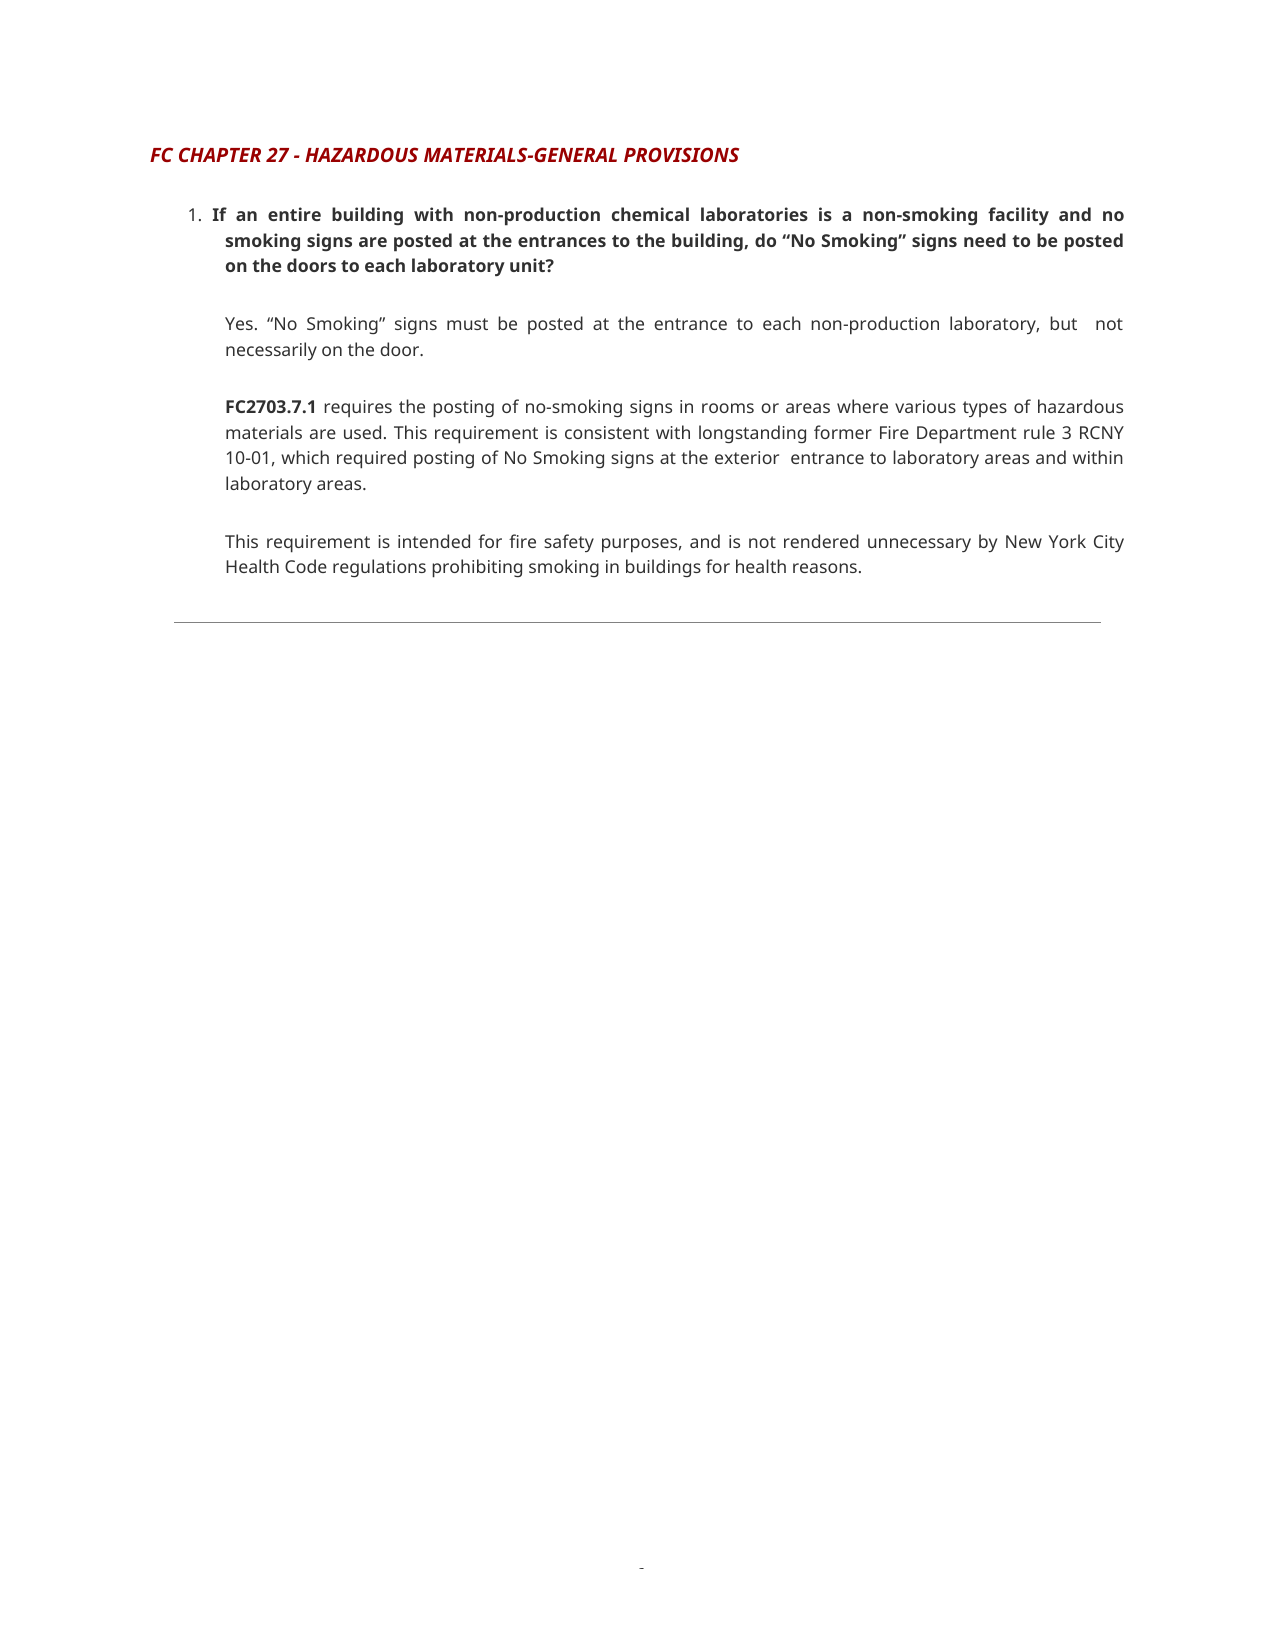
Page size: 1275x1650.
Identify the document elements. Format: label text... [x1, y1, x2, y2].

subtitle FC CHAPTER 27 - HAZARDOUS MATERIALS-GENERAL PROVISIONS [150, 142, 1137, 168]
subtitle 1. If an entire building with non-production chemical laboratories is a non-smoking facility and no smoking signs are posted at the entrances to the building, do “No Smoking” signs need to be posted on the doors to each laboratory unit? [187, 203, 1126, 278]
text This requirement is intended for fire safety purposes, and is not rendered unnecessary by New York City Health Code regulations prohibiting smoking in buildings for health reasons. [225, 529, 1125, 579]
text FC2703.7.1 requires the posting of no-smoking signs in rooms or areas where various types of hazardous materials are used. This requirement is consistent with longstanding former Fire Department rule 3 RCNY 10-01, which required posting of No Smoking signs at the exterior entrance to laboratory areas and within laboratory areas. [225, 395, 1125, 496]
text Yes. “No Smoking” signs must be posted at the entrance to each non-production laboratory, but not necessarily on the door. [225, 311, 1126, 361]
